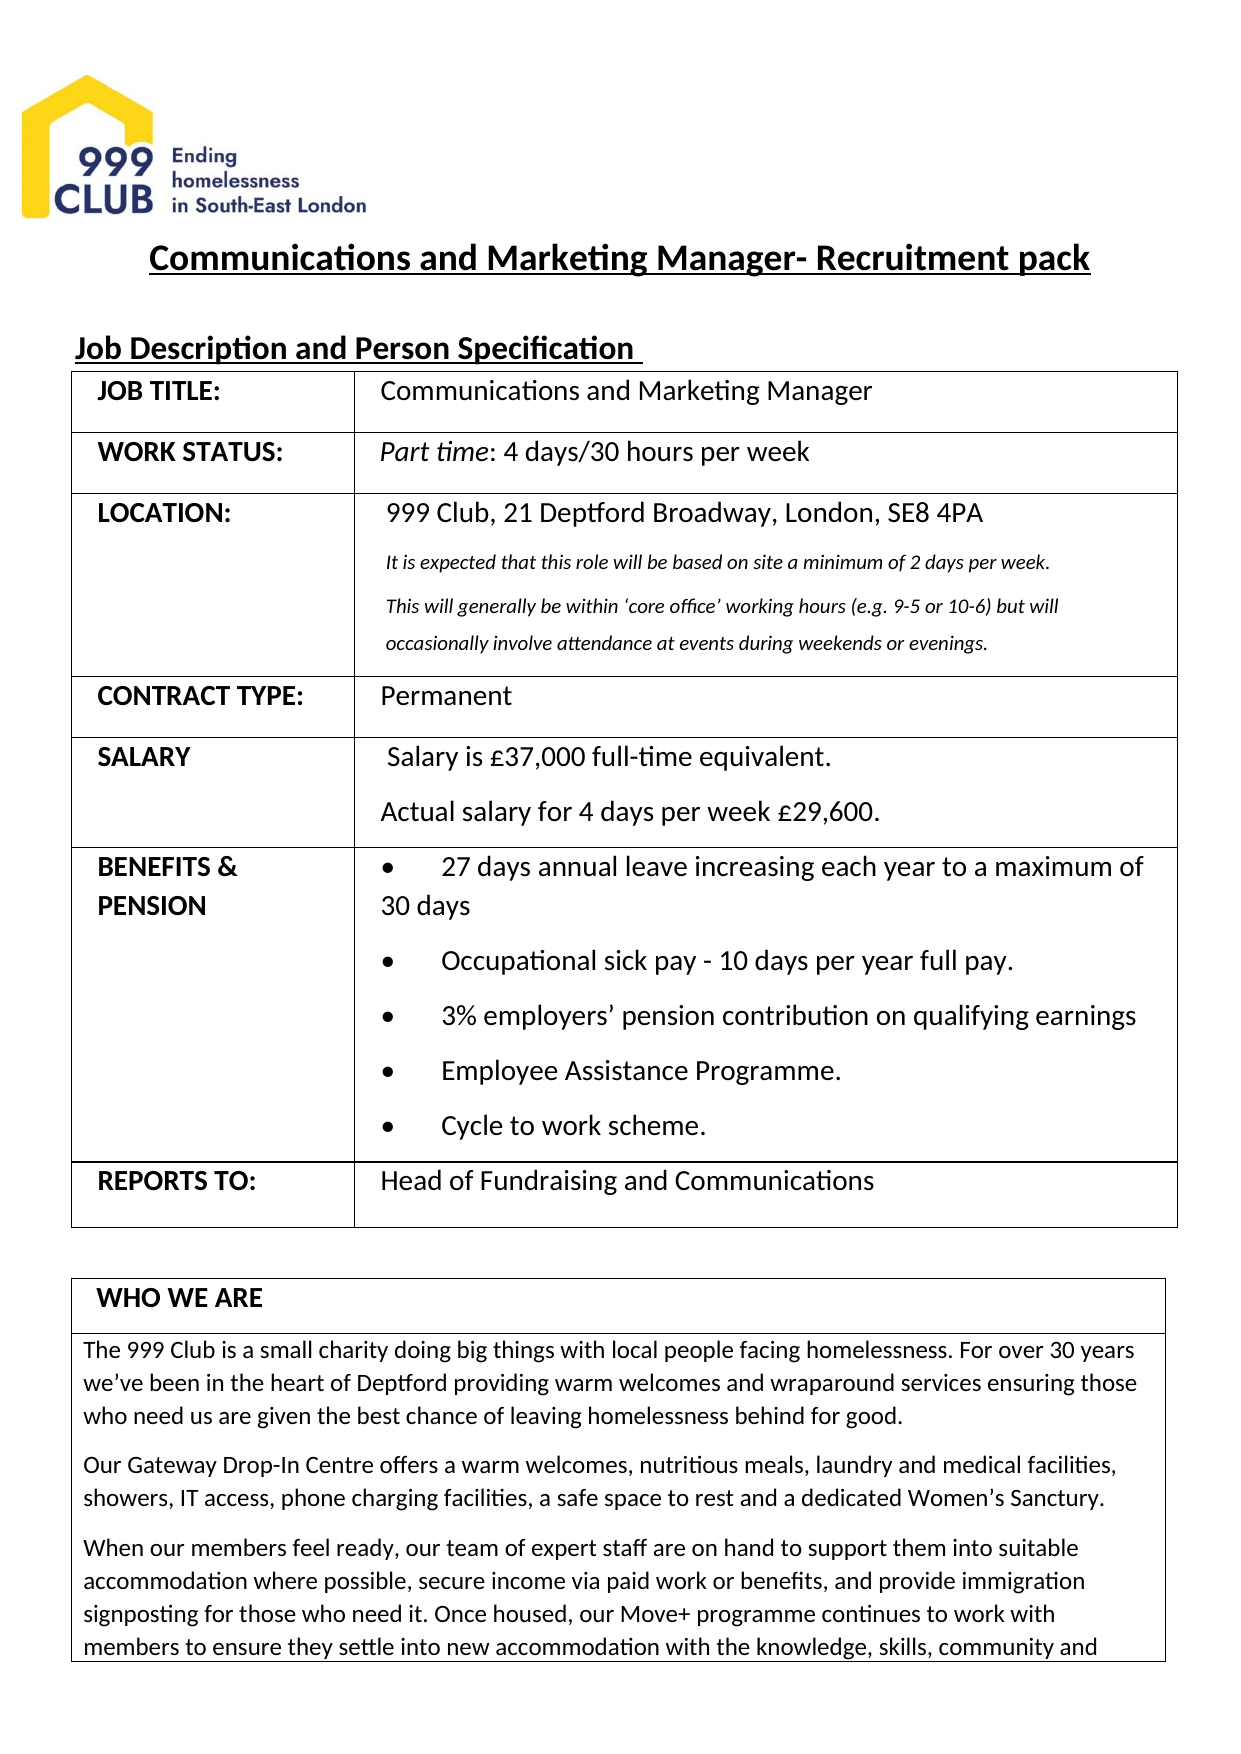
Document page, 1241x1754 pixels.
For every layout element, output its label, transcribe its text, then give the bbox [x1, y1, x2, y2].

table_cell REPORTS TO: [72, 1163, 354, 1227]
table_cell LOCATION: [72, 494, 354, 676]
picture [21, 75, 367, 219]
table_header Communications and Marketing Manager [355, 372, 1177, 432]
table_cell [72, 1334, 1165, 1661]
table_cell Permanent [355, 677, 1177, 737]
table_cell SALARY [72, 738, 354, 847]
text Job Description and Person Specification [75, 327, 1165, 368]
table_cell Part time: 4 days/30 hours per week [355, 433, 1177, 493]
table_cell WORK STATUS: [72, 433, 354, 493]
table_cell • 27 days annual leave increasing each year to a maximum of 30 days • Occupational sick pay - 10 days per year full pay. • 3% employers’ pension contribution on qualifying earnings • Employee Assistance Programme. • Cycle to work scheme. [355, 848, 1177, 1161]
text Communications and Marketing Manager- Recruitment pack [75, 233, 1165, 279]
table_header JOB TITLE: [72, 372, 354, 432]
table_cell Salary is £37,000 full-time equivalent. Actual salary for 4 days per week £29,600. [355, 738, 1177, 847]
table_cell 999 Club, 21 Deptford Broadway, London, SE8 4PA It is expected that this role will be based on site a minimum of 2 days per week. This will generally be within ‘core office’ working hours (e.g. 9-5 or 10-6) but will occasionally involve attendance at events during weekends or evenings. [355, 494, 1177, 676]
table_cell CONTRACT TYPE: [72, 677, 354, 737]
table_cell Head of Fundraising and Communications [355, 1163, 1177, 1227]
table_cell BENEFITS & PENSION [72, 848, 354, 1161]
table_header WHO WE ARE [72, 1279, 1165, 1333]
